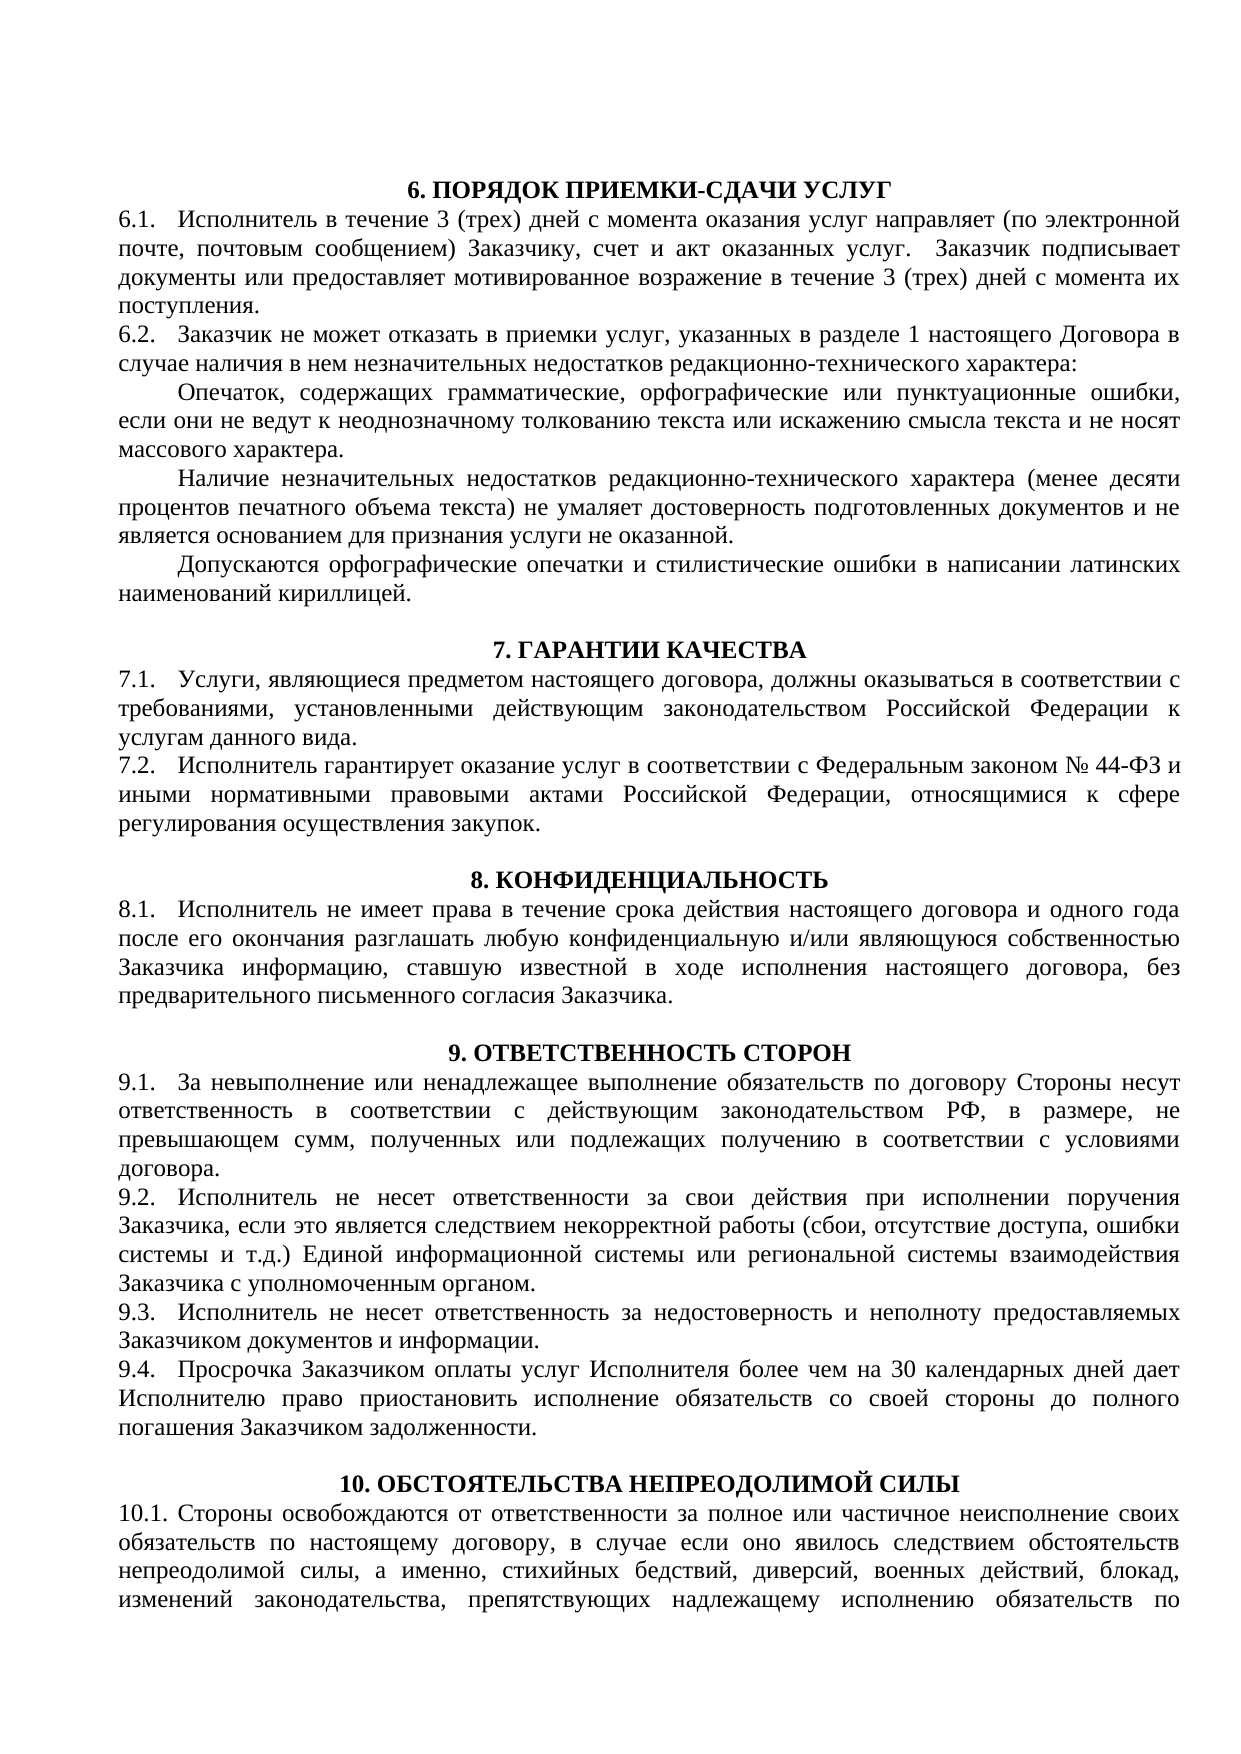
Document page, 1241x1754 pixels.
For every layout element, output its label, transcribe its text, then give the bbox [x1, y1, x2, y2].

text 10. ОБСТОЯТЕЛЬСТВА НЕПРЕОДОЛИМОЙ СИЛЫ [118, 1469, 1181, 1498]
text 9.2. Исполнитель не несет ответственности за свои действия при исполнении поручения Заказчика, если это является следствием некорректной работы (сбои, отсутствие доступа, ошибки системы и т.д.) Единой информационной системы или региональной системы взаимодействия Заказчика с уполномоченным органом. [118, 1182, 1181, 1297]
text 6. ПОРЯДОК ПРИЕМКИ-СДАЧИ УСЛУГ [118, 176, 1181, 204]
text 7.1. Услуги, являющиеся предметом настоящего договора, должны оказываться в соответствии с требованиями, установленными действующим законодательством Российской Федерации к услугам данного вида. [118, 664, 1181, 751]
text 9.1. За невыполнение или ненадлежащее выполнение обязательств по договору Стороны несут ответственность в соответствии с действующим законодательством РФ, в размере, не превышающем сумм, полученных или подлежащих получению в соответствии с условиями договора. [118, 1067, 1181, 1182]
text 8. КОНФИДЕНЦИАЛЬНОСТЬ [118, 866, 1181, 894]
text 7. ГАРАНТИИ КАЧЕСТВА [118, 636, 1181, 664]
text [118, 1498, 1181, 1613]
text 7.2. Исполнитель гарантирует оказание услуг в соответствии с Федеральным законом № 44-ФЗ и иными нормативными правовыми актами Российской Федерации, относящимися к сфере регулирования осуществления закупок. [118, 751, 1181, 837]
text 8.1. Исполнитель не имеет права в течение срока действия настоящего договора и одного года после его окончания разглашать любую конфиденциальную и/или являющуюся собственностью Заказчика информацию, ставшую известной в ходе исполнения настоящего договора, без предварительного письменного согласия Заказчика. [118, 894, 1181, 1009]
text 6.2. Заказчик не может отказать в приемки услуг, указанных в разделе 1 настоящего Договора в случае наличия в нем незначительных недостатков редакционно-технического характера: [118, 319, 1181, 377]
text Опечаток, содержащих грамматические, орфографические или пунктуационные ошибки, если они не ведут к неоднозначному толкованию текста или искажению смысла текста и не носят массового характера. [118, 377, 1181, 463]
text Допускаются орфографические опечатки и стилистические ошибки в написании латинских наименований кириллицей. [118, 549, 1181, 607]
text Наличие незначительных недостатков редакционно-технического характера (менее десяти процентов печатного объема текста) не умаляет достоверность подготовленных документов и не является основанием для признания услуги не оказанной. [118, 463, 1181, 549]
text 9.4. Просрочка Заказчиком оплаты услуг Исполнителя более чем на 30 календарных дней дает Исполнителю право приостановить исполнение обязательств со своей стороны до полного погашения Заказчиком задолженности. [118, 1354, 1181, 1441]
text 9. ОТВЕТСТВЕННОСТЬ СТОРОН [118, 1038, 1181, 1067]
text 9.3. Исполнитель не несет ответственность за недостоверность и неполноту предоставляемых Заказчиком документов и информации. [118, 1297, 1181, 1354]
text 6.1. Исполнитель в течение 3 (трех) дней с момента оказания услуг направляет (по электронной почте, почтовым сообщением) Заказчику, счет и акт оказанных услуг. Заказчик подписывает документы или предоставляет мотивированное возражение в течение 3 (трех) дней с момента их поступления. [118, 204, 1181, 319]
